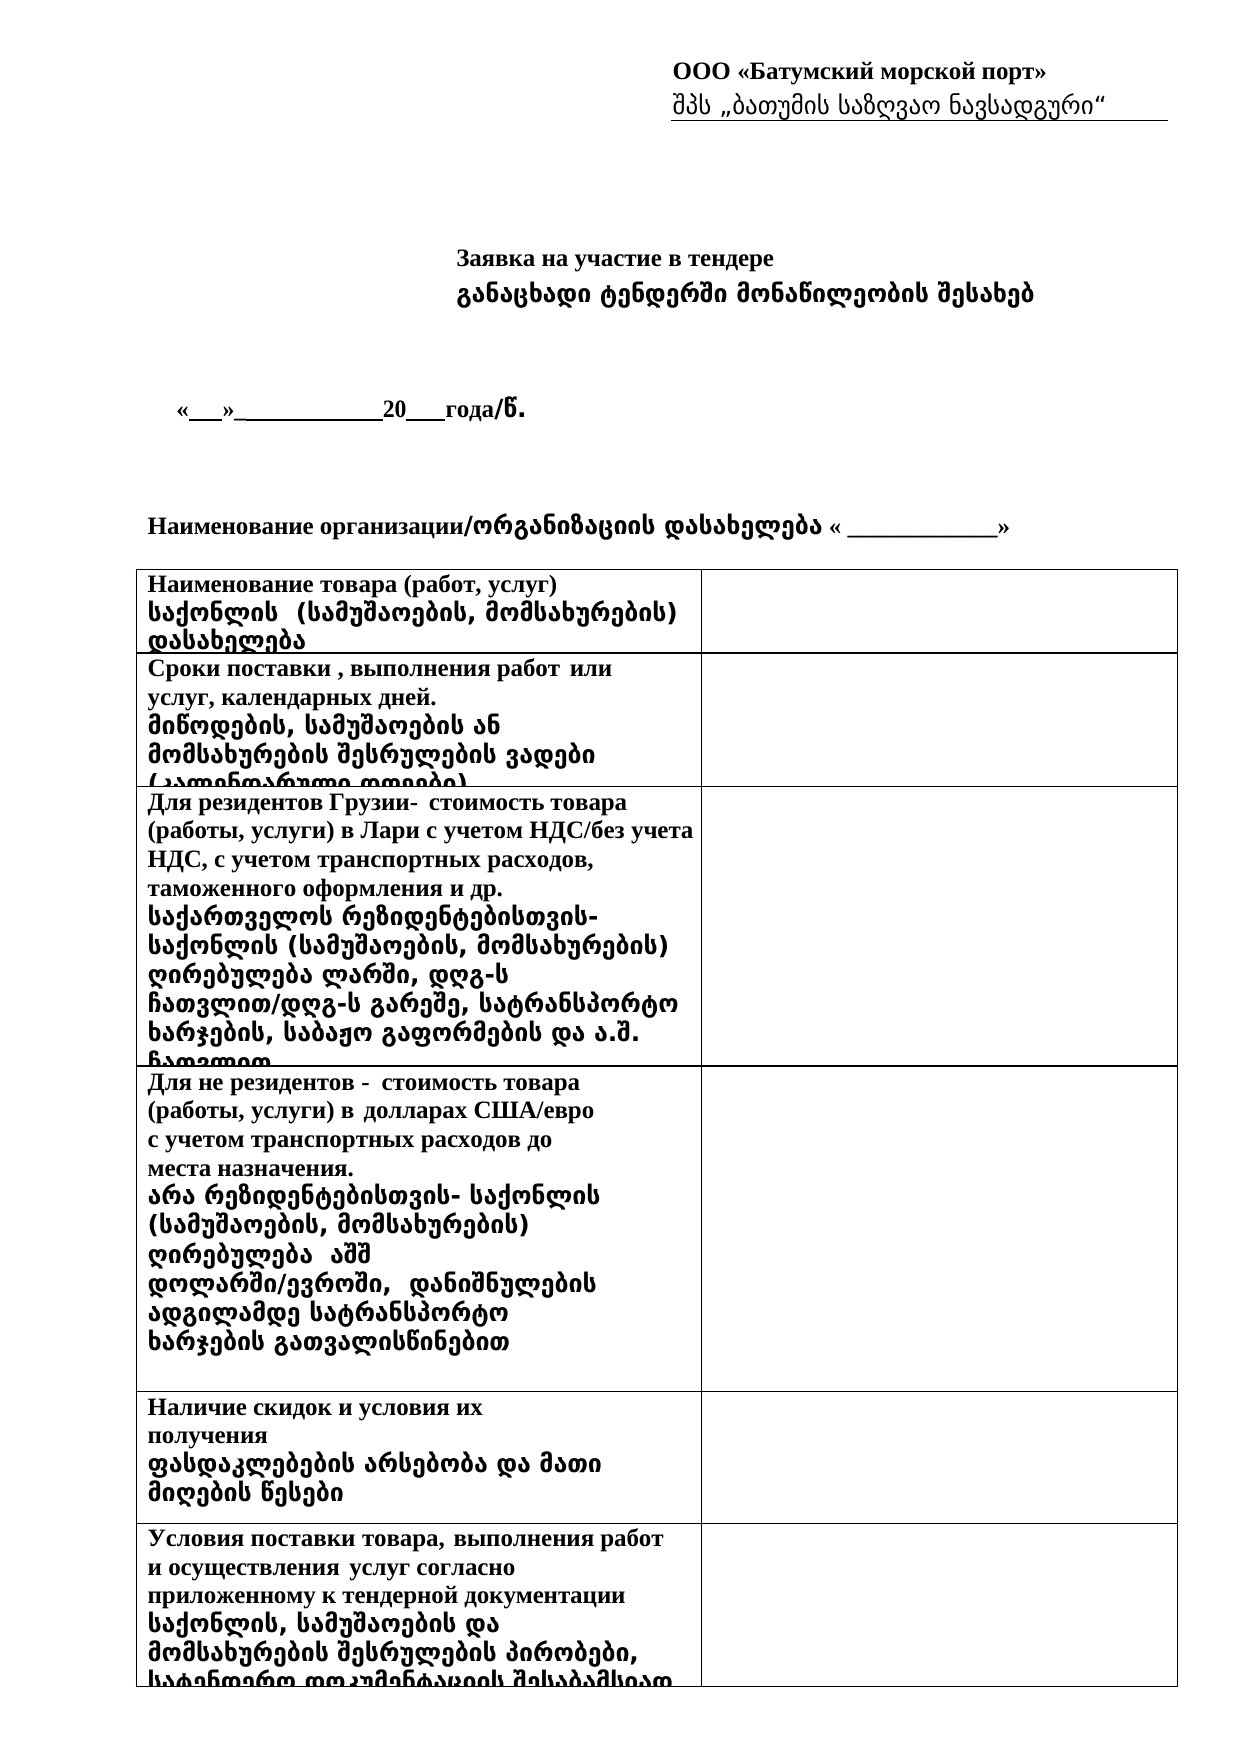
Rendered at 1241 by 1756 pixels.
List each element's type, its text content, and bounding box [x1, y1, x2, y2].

text განაცხადი ტენდერში მონაწილეობის შესახებ [456, 279, 1190, 308]
table_header [702, 570, 1177, 652]
subtitle Наименование организации/ორგანიზაციის დასახელება « ____________» [147, 511, 1190, 540]
table_cell Для резидентов Грузии- стоимость товара (работы, услуги) в Лари с учетом НДС/без учета НДС, с учетом транспортных расходов, таможенного оформления и др. საქართველოს რეზიდენტებისთვის- საქონლის (სამუშაოების, მომსახურების) ღირებულება ლარში, დღგ-ს ჩათვლით/დღგ-ს გარეშე, სატრანსპორტო ხარჯების, საბაჟო გაფორმების და ა.შ. ჩათვლით [137, 787, 701, 1065]
table_cell [702, 1392, 1177, 1522]
table_cell [702, 1067, 1177, 1391]
text « »_ 20 года/წ. [176, 394, 1190, 424]
table_cell Сроки поставки , выполнения работ или услуг, календарных дней. მიწოდების, სამუშაოების ან მომსახურების შესრულების ვადები (კალენდარული დღეები) [137, 654, 701, 786]
subtitle შპს „ბათუმის საზღვაო ნავსადგური“ [672, 91, 1190, 120]
table_cell [702, 1524, 1177, 1686]
subtitle ООО «Батумский морской порт» [672, 56, 1190, 85]
text Заявка на участие в тендере [456, 243, 1190, 271]
table_cell [702, 787, 1177, 1065]
table_cell Наличие скидок и условия их получения ფასდაკლებების არსებობა და მათი მიღების წესები [137, 1392, 701, 1522]
table_cell Для не резидентов - стоимость товара (работы, услуги) в долларах США/евро с учетом транспортных расходов до места назначения. არა რეზიდენტებისთვის- საქონლის (სამუშაოების, მომსახურების) ღირებულება აშშ დოლარში/ევროში, დანიშნულების ადგილამდე სატრანსპორტო ხარჯების გათვალისწინებით [137, 1067, 701, 1391]
table_cell Условия поставки товара, выполнения работ и осуществления услуг согласно приложенному к тендерной документации საქონლის, სამუშაოების და მომსახურების შესრულების პირობები, სატენდერო დოკუმენტაციის შესაბამსიად [137, 1524, 701, 1686]
table_header Наименование товара (работ, услуг) საქონლის (სამუშაოების, მომსახურების) დასახელება [137, 570, 701, 652]
table_cell [702, 654, 1177, 786]
